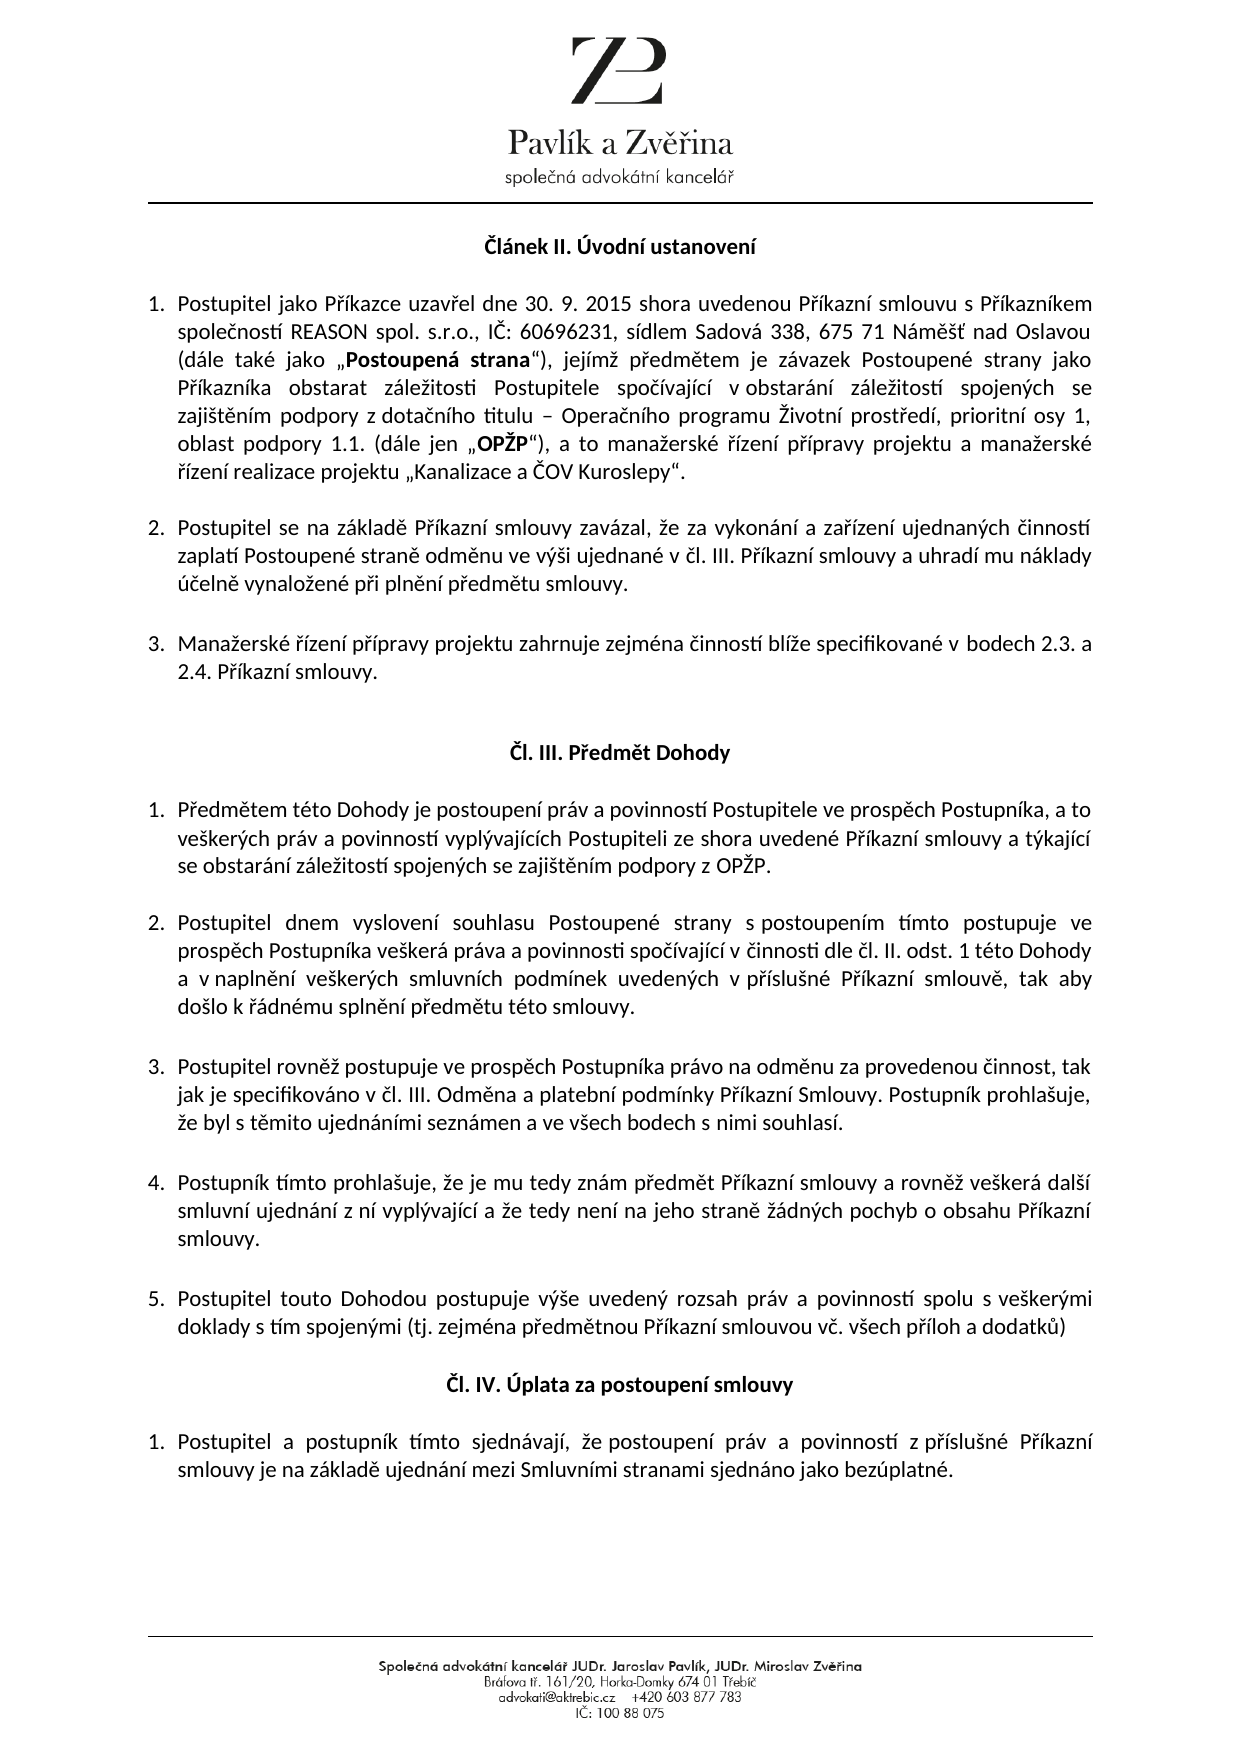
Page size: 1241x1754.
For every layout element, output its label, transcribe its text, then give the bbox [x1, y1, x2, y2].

list Postupitel rovněž postupuje ve prospěch Postupníka právo na odměnu za provedenou činnost, tak jak je specifikováno v čl. III. Odměna a platební podmínky Příkazní Smlouvy. Postupník prohlašuje, že byl s těmito ujednáními seznámen a ve všech bodech s nimi souhlasí. [148, 1052, 1093, 1136]
list Postupitel jako Příkazce uzavřel dne 30. 9. 2015 shora uvedenou Příkazní smlouvu s Příkazníkem společností REASON spol. s.r.o., IČ: 60696231, sídlem Sadová 338, 675 71 Náměšť nad Oslavou (dále také jako „Postoupená strana“), jejímž předmětem je závazek Postoupené strany jako Příkazníka obstarat záležitosti Postupitele spočívající v obstarání záležitostí spojených se zajištěním podpory z dotačního titulu – Operačního programu Životní prostředí, prioritní osy 1, oblast podpory 1.1. (dále jen „OPŽP“), a to manažerské řízení přípravy projektu a manažerské řízení realizace projektu „Kanalizace a ČOV Kuroslepy“. [148, 289, 1093, 485]
list Předmětem této Dohody je postoupení práv a povinností Postupitele ve prospěch Postupníka, a to veškerých práv a povinností vyplývajících Postupiteli ze shora uvedené Příkazní smlouvy a týkající se obstarání záležitostí spojených se zajištěním podpory z OPŽP. [148, 796, 1093, 880]
text Čl. III. Předmět Dohody [148, 738, 1093, 766]
list Postupitel se na základě Příkazní smlouvy zavázal, že za vykonání a zařízení ujednaných činností zaplatí Postoupené straně odměnu ve výši ujednané v čl. III. Příkazní smlouvy a uhradí mu náklady účelně vynaložené při plnění předmětu smlouvy. [148, 513, 1093, 597]
list Postupitel dnem vyslovení souhlasu Postoupené strany s postoupením tímto postupuje ve prospěch Postupníka veškerá práva a povinnosti spočívající v činnosti dle čl. II. odst. 1 této Dohody a v naplnění veškerých smluvních podmínek uvedených v příslušné Příkazní smlouvě, tak aby došlo k řádnému splnění předmětu této smlouvy. [148, 908, 1093, 1020]
list Postupitel touto Dohodou postupuje výše uvedený rozsah práv a povinností spolu s veškerými doklady s tím spojenými (tj. zejména předmětnou Příkazní smlouvou vč. všech příloh a dodatků) [148, 1284, 1093, 1341]
text Čl. IV. Úplata za postoupení smlouvy [148, 1370, 1093, 1398]
list Postupitel a postupník tímto sjednávají, že postoupení práv a povinností z příslušné Příkazní smlouvy je na základě ujednání mezi Smluvními stranami sjednáno jako bezúplatné. [148, 1427, 1093, 1483]
picture [147, 29, 1093, 188]
list Postupník tímto prohlašuje, že je mu tedy znám předmět Příkazní smlouvy a rovněž veškerá další smluvní ujednání z ní vyplývající a že tedy není na jeho straně žádných pochyb o obsahu Příkazní smlouvy. [148, 1168, 1093, 1252]
text Článek II. Úvodní ustanovení [148, 232, 1093, 260]
list Manažerské řízení přípravy projektu zahrnuje zejména činností blíže specifikované v bodech 2.3. a 2.4. Příkazní smlouvy. [148, 629, 1093, 685]
picture [147, 1637, 1093, 1725]
